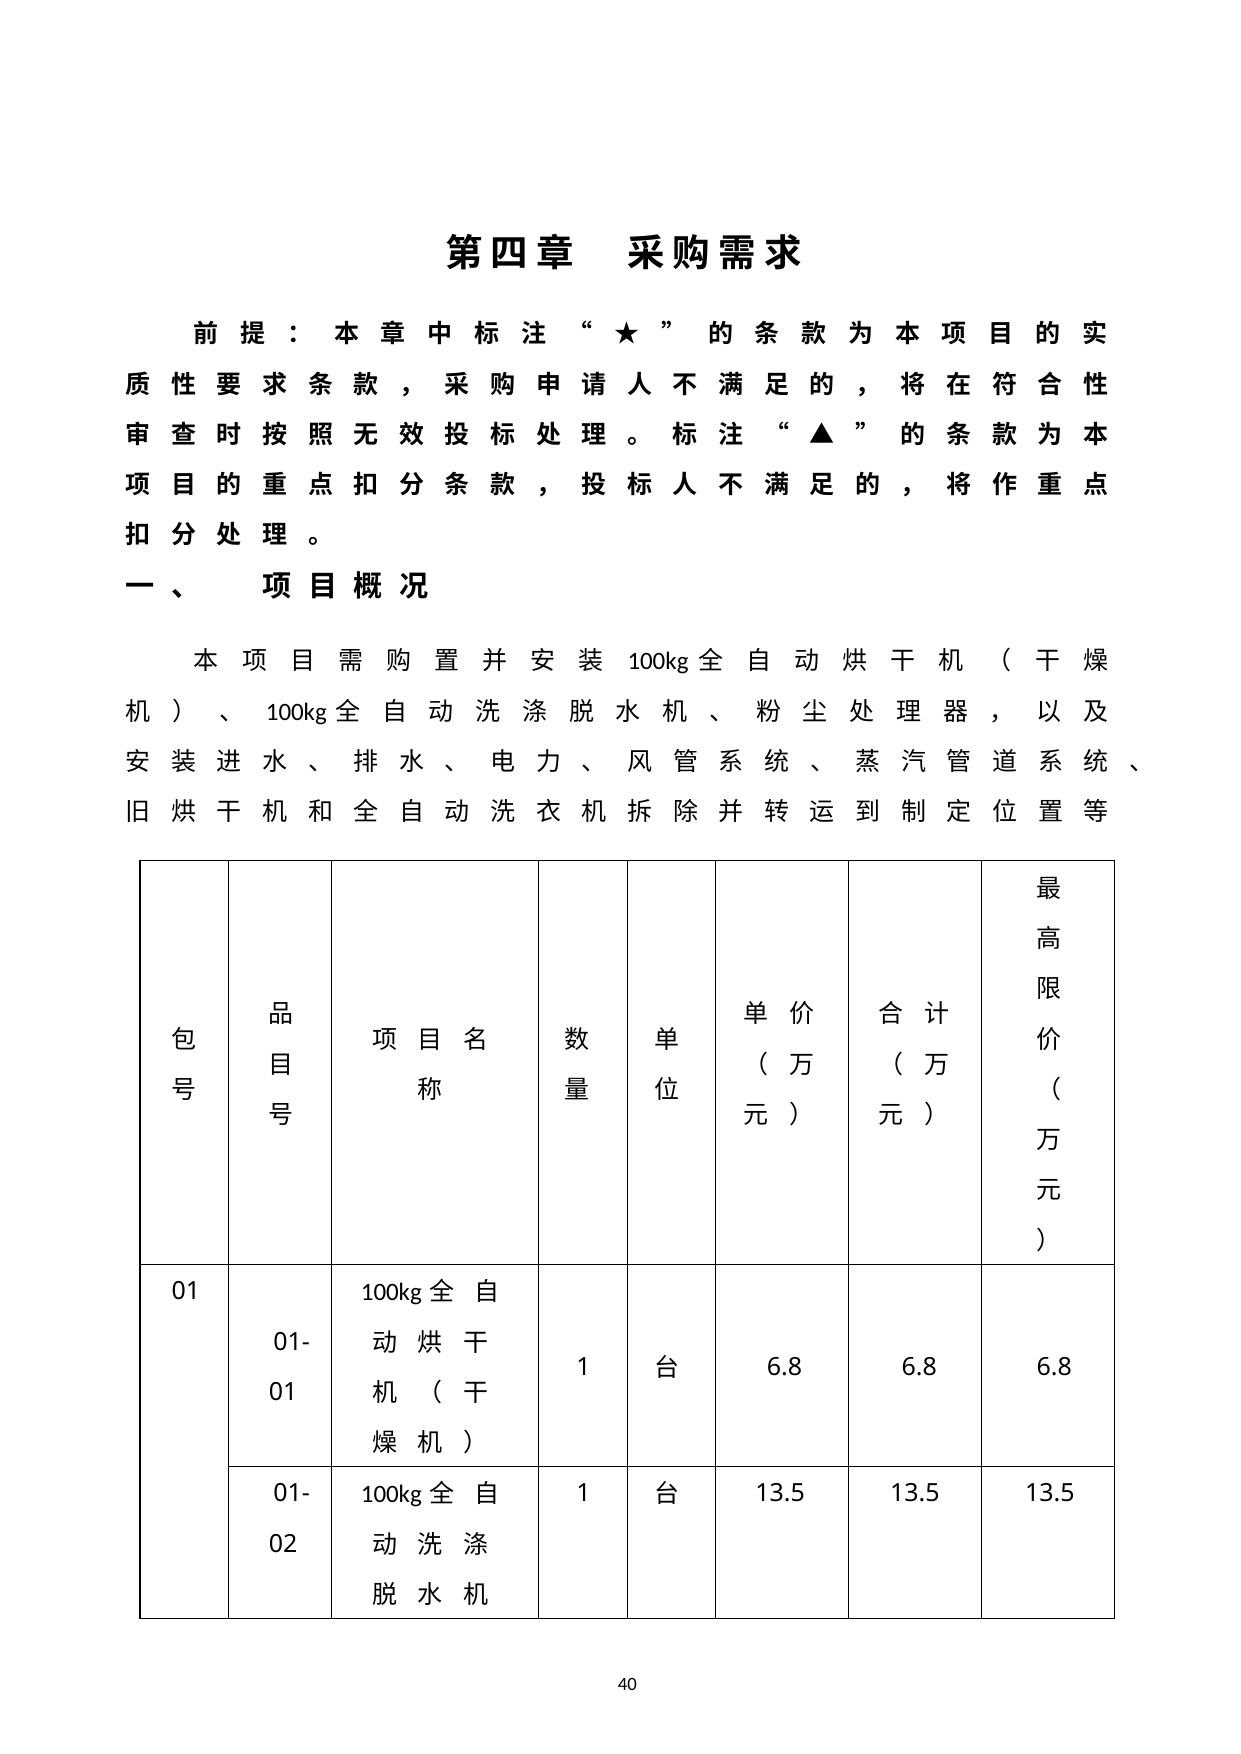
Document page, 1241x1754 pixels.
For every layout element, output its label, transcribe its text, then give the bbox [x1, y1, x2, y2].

table_header 项目名称 [332, 861, 538, 1264]
table_cell 100kg全自动洗涤脱水机 [332, 1467, 538, 1618]
table_header 包号 [141, 861, 228, 1264]
table_cell 01-02 [229, 1467, 331, 1618]
table_header 数量 [539, 861, 627, 1264]
table_cell 1 [539, 1265, 627, 1466]
table_header 合计 （万元） [849, 861, 981, 1264]
table_cell 6.8 [716, 1265, 848, 1466]
table_cell 01-01 [229, 1265, 331, 1466]
table_cell 6.8 [849, 1265, 981, 1466]
title 第四章 采购需求 [125, 200, 1129, 301]
table_cell 1 [539, 1467, 627, 1618]
table_header 单价 （万元） [716, 861, 848, 1264]
list 项目概况 [125, 558, 1129, 609]
table_cell 13.5 [716, 1467, 848, 1618]
table_cell 13.5 [849, 1467, 981, 1618]
table_cell 6.8 [982, 1265, 1114, 1466]
text 前提：本章中标注“★”的条款为本项目的实质性要求条款，采购申请人不满足的，将在符合性审查时按照无效投标处理。标注“▲”的条款为本项目的重点扣分条款，投标人不满足的，将作重点扣分处理。 [125, 307, 1129, 558]
table_cell 01 [141, 1265, 228, 1618]
table_cell 台 [628, 1265, 715, 1466]
table_cell 13.5 [982, 1467, 1114, 1618]
table_header 品目号 [229, 861, 331, 1264]
text 本项目需购置并安装100kg全自动烘干机（干燥机）、100kg全自动洗涤脱水机、粉尘处理器，以及安装进水、排水、电力、风管系统、蒸汽管道系统、旧烘干机和全自动洗衣机拆除并转运到制定位置等 [125, 634, 1129, 835]
table_cell 100kg全自动烘干机（干燥机） [332, 1265, 538, 1466]
table_header 单位 [628, 861, 715, 1264]
table_header 最高限价 （万元） [982, 861, 1114, 1264]
table_cell 台 [628, 1467, 715, 1618]
